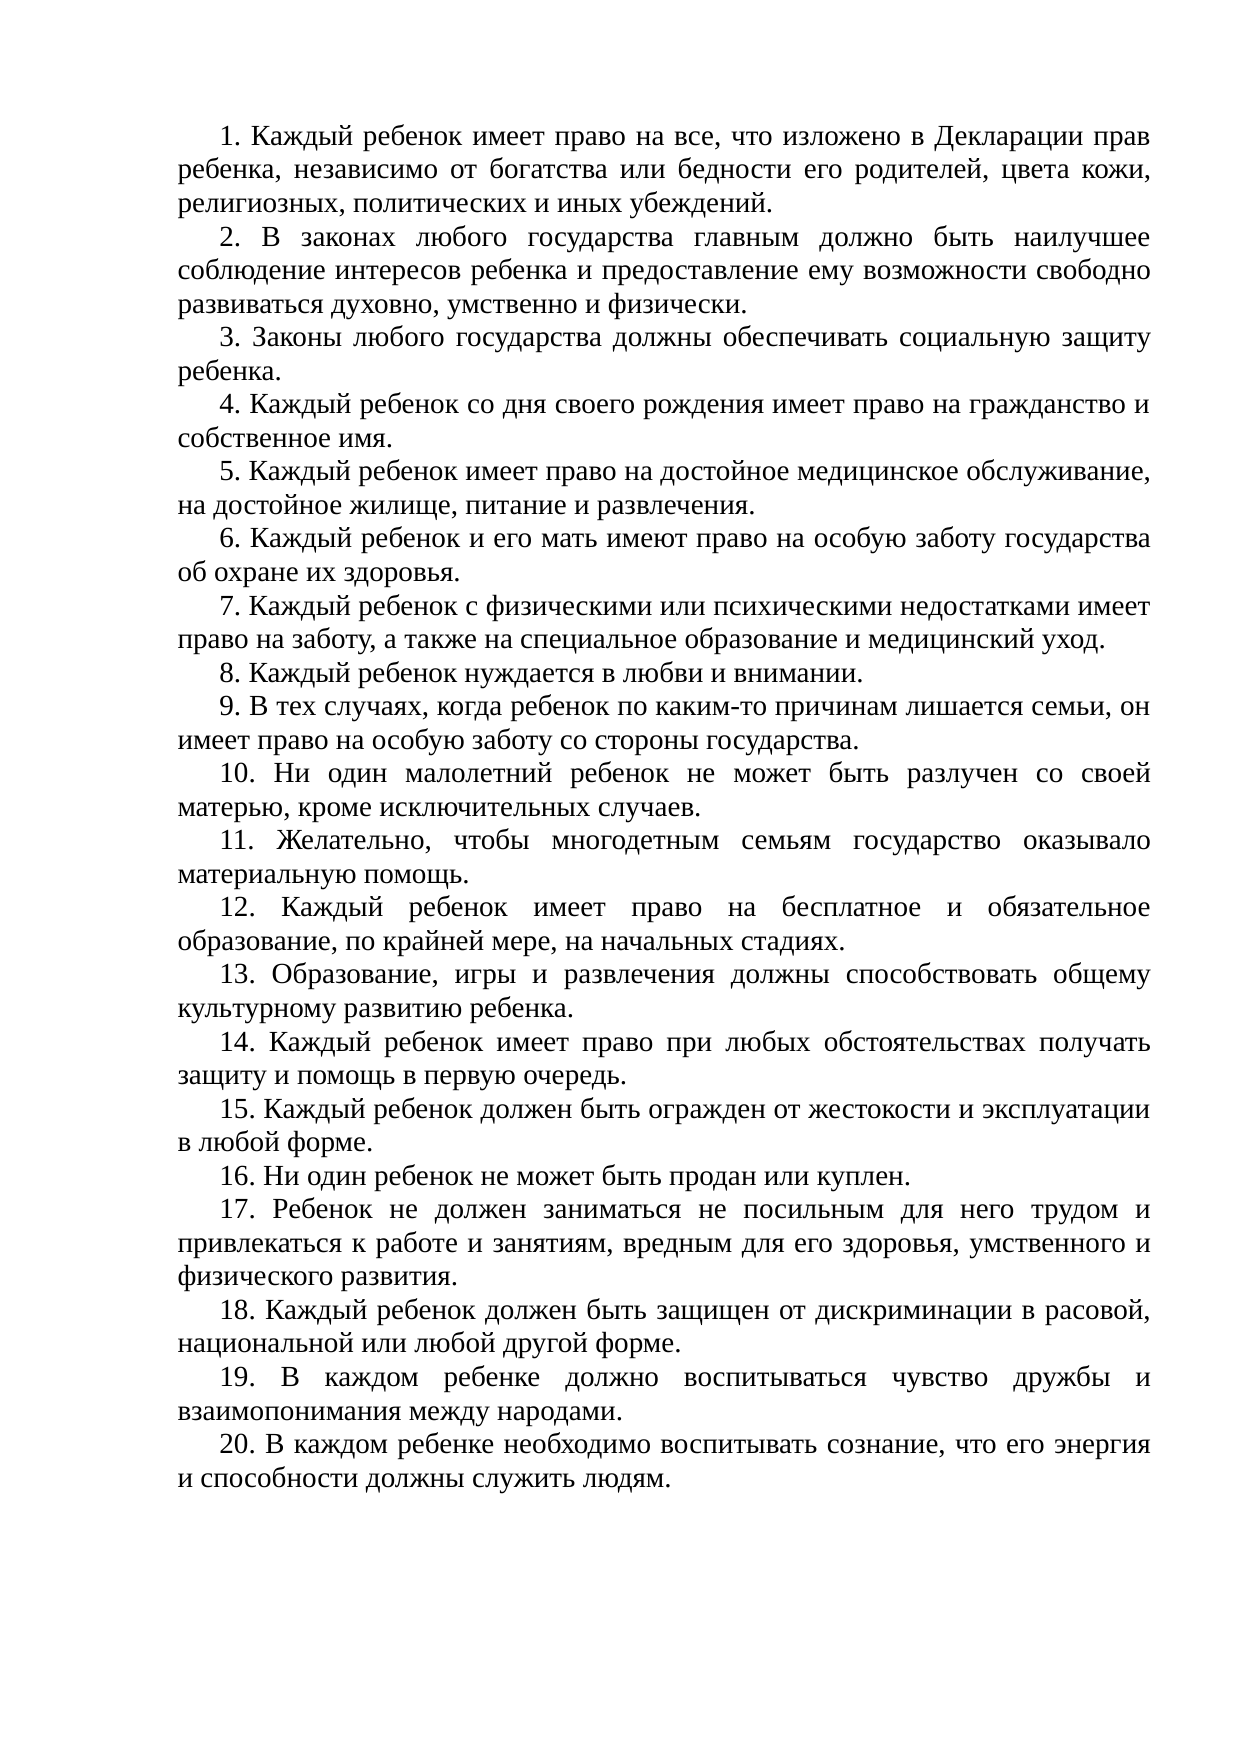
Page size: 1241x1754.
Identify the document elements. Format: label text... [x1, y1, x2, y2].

text 14. Каждый ребенок имеет право при любых обстоятельствах получать защиту и помощь в первую очередь. [177, 1024, 1152, 1091]
text 2. В законах любого государства главным должно быть наилучшее соблюдение интересов ребенка и предоставление ему возможности свободно развиваться духовно, умственно и физически. [177, 219, 1152, 319]
text 11. Желательно, чтобы многодетным семьям государство оказывало материальную помощь. [177, 822, 1152, 889]
text 10. Ни один малолетний ребенок не может быть разлучен со своей матерью, кроме исключительных случаев. [177, 755, 1152, 822]
text 1. Каждый ребенок имеет право на все, что изложено в Декларации прав ребенка, независимо от богатства или бедности его родителей, цвета кожи, религиозных, политических и иных убеждений. [177, 118, 1152, 219]
text 8. Каждый ребенок нуждается в любви и внимании. [177, 655, 1152, 688]
text 6. Каждый ребенок и его мать имеют право на особую заботу государства об охране их здоровья. [177, 521, 1152, 588]
text 18. Каждый ребенок должен быть защищен от дискриминации в расовой, национальной или любой другой форме. [177, 1292, 1152, 1359]
text 20. В каждом ребенке необходимо воспитывать сознание, что его энергия и способности должны служить людям. [177, 1426, 1152, 1493]
text 5. Каждый ребенок имеет право на достойное медицинское обслуживание, на достойное жилище, питание и развлечения. [177, 453, 1152, 521]
text 7. Каждый ребенок с физическими или психическими недостатками имеет право на заботу, а также на специальное образование и медицинский уход. [177, 588, 1152, 655]
text 12. Каждый ребенок имеет право на бесплатное и обязательное образование, по крайней мере, на начальных стадиях. [177, 889, 1152, 957]
text 13. Образование, игры и развлечения должны способствовать общему культурному развитию ребенка. [177, 957, 1152, 1024]
text 19. В каждом ребенке должно воспитываться чувство дружбы и взаимопонимания между народами. [177, 1359, 1152, 1426]
text 16. Ни один ребенок не может быть продан или куплен. [177, 1158, 1152, 1191]
text 9. В тех случаях, когда ребенок по каким-то причинам лишается семьи, он имеет право на особую заботу со стороны государства. [177, 688, 1152, 755]
text 4. Каждый ребенок со дня своего рождения имеет право на гражданство и собственное имя. [177, 386, 1152, 453]
text 3. Законы любого государства должны обеспечивать социальную защиту ребенка. [177, 319, 1152, 386]
text 17. Ребенок не должен заниматься не посильным для него трудом и привлекаться к работе и занятиям, вредным для его здоровья, умственного и физического развития. [177, 1191, 1152, 1292]
text 15. Каждый ребенок должен быть огражден от жестокости и эксплуатации в любой форме. [177, 1091, 1152, 1158]
